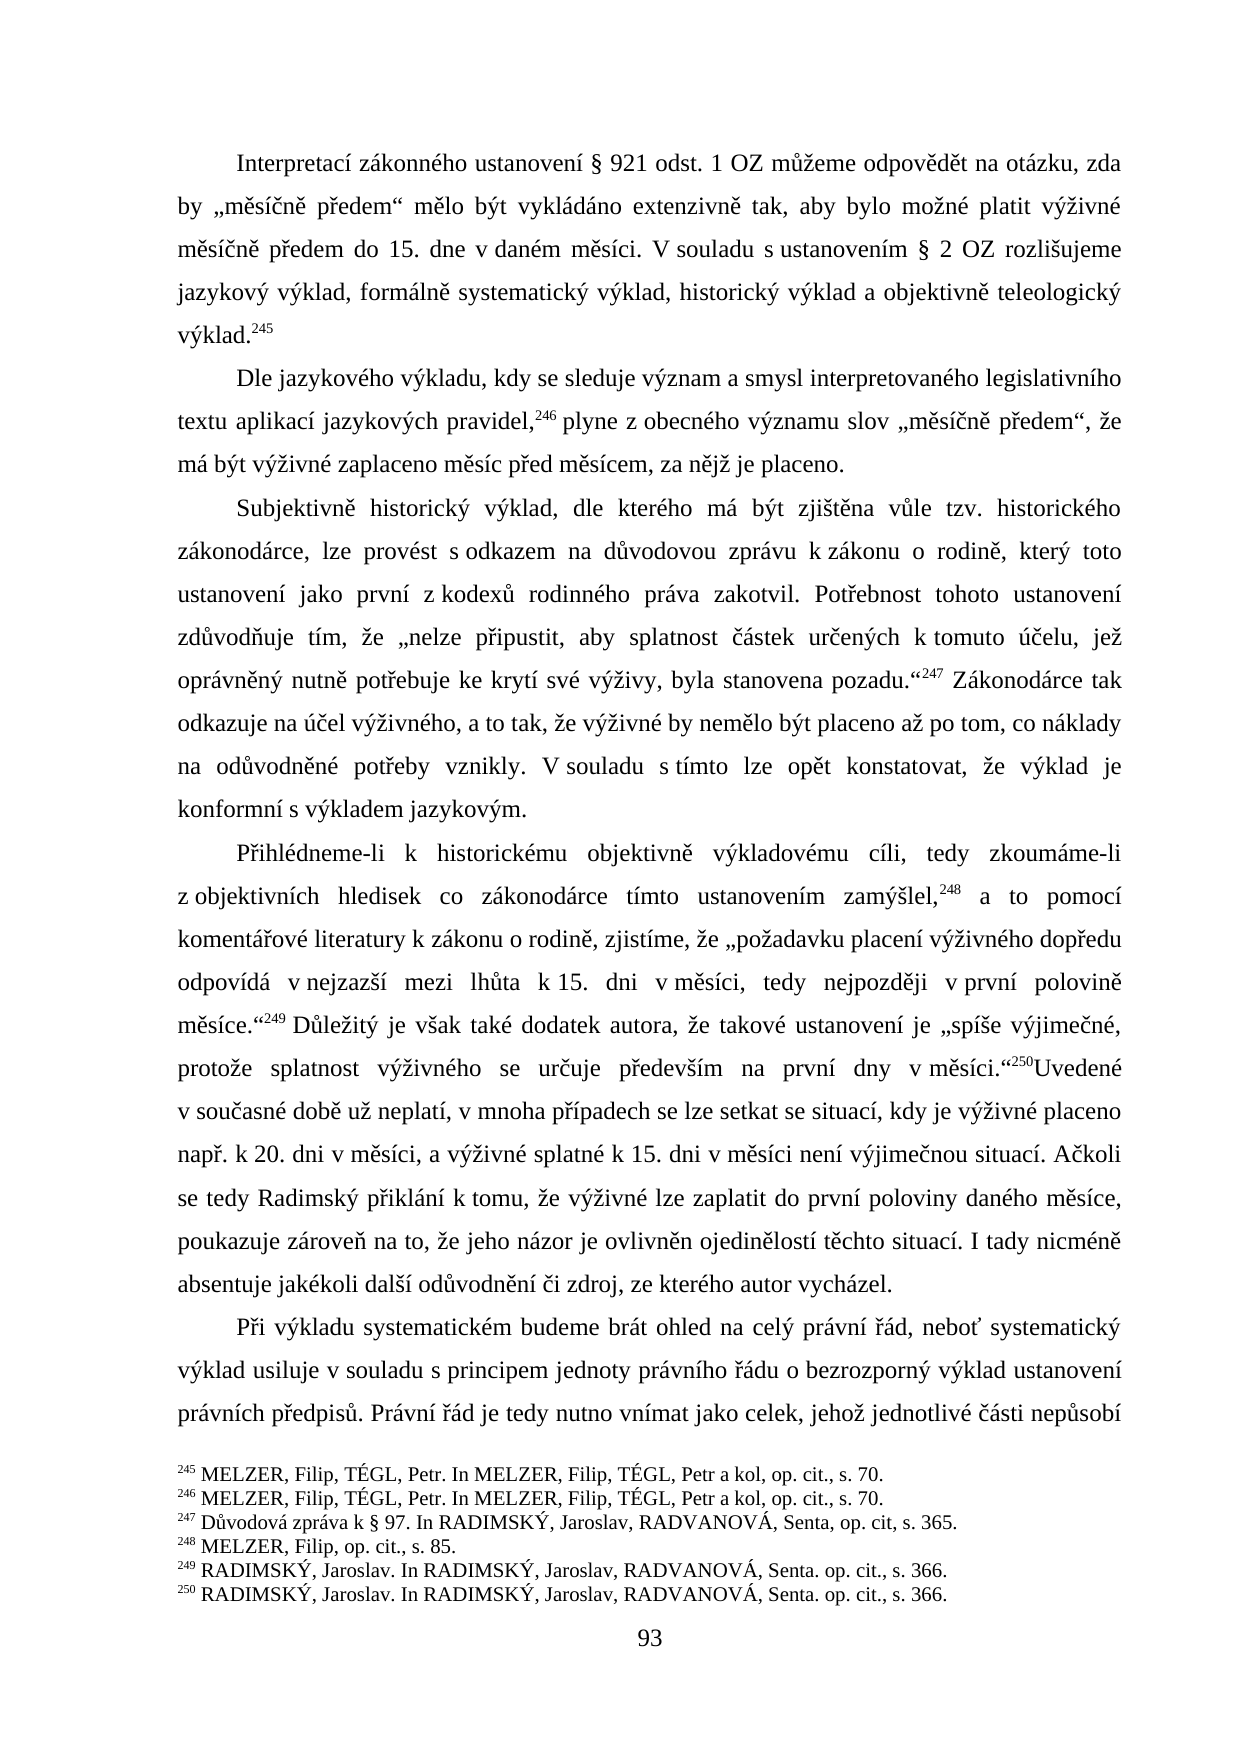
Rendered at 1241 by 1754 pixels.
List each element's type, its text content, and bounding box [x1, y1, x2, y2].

text Dle jazykového výkladu, kdy se sleduje význam a smysl interpretovaného legislativního textu aplikací jazykových pravidel, plyne z obecného významu slov „měsíčně předem“, že má být výživné zaplaceno měsíc před měsícem, za nějž je placeno. [177, 363, 1122, 478]
text Přihlédneme-li k historickému objektivně výkladovému cíli, tedy zkoumáme-li z objektivních hledisek co zákonodárce tímto ustanovením zamýšlel, a to pomocí komentářové literatury k zákonu o rodině, zjistíme, že „požadavku placení výživného dopředu odpovídá v nejzazší mezi lhůta k 15. dni v měsíci, tedy nejpozději v první polovině měsíce.“ Důležitý je však také dodatek autora, že takové ustanovení je „spíše výjimečné, protože splatnost výživného se určuje především na první dny v měsíci.“Uvedené v současné době už neplatí, v mnoha případech se lze setkat se situací, kdy je výživné placeno např. k 20. dni v měsíci, a výživné splatné k 15. dni v měsíci není výjimečnou situací. Ačkoli se tedy Radimský přiklání k tomu, že výživné lze zaplatit do první poloviny daného měsíce, poukazuje zároveň na to, že jeho názor je ovlivněn ojedinělostí těchto situací. I tady nicméně absentuje jakékoli další odůvodnění či zdroj, ze kterého autor vycházel. [177, 838, 1122, 1298]
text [177, 1312, 1122, 1427]
text Interpretací zákonného ustanovení § 921 odst. 1 OZ můžeme odpovědět na otázku, zda by „měsíčně předem“ mělo být vykládáno extenzivně tak, aby bylo možné platit výživné měsíčně předem do 15. dne v daném měsíci. V souladu s ustanovením § 2 OZ rozlišujeme jazykový výklad, formálně systematický výklad, historický výklad a objektivně teleologický výklad. [177, 148, 1122, 349]
text Subjektivně historický výklad, dle kterého má být zjištěna vůle tzv. historického zákonodárce, lze provést s odkazem na důvodovou zprávu k zákonu o rodině, který toto ustanovení jako první z kodexů rodinného práva zakotvil. Potřebnost tohoto ustanovení zdůvodňuje tím, že „nelze připustit, aby splatnost částek určených k tomuto účelu, jež oprávněný nutně potřebuje ke krytí své výživy, byla stanovena pozadu.“ Zákonodárce tak odkazuje na účel výživného, a to tak, že výživné by nemělo být placeno až po tom, co náklady na odůvodněné potřeby vznikly. V souladu s tímto lze opět konstatovat, že výklad je konformní s výkladem jazykovým. [177, 493, 1122, 823]
